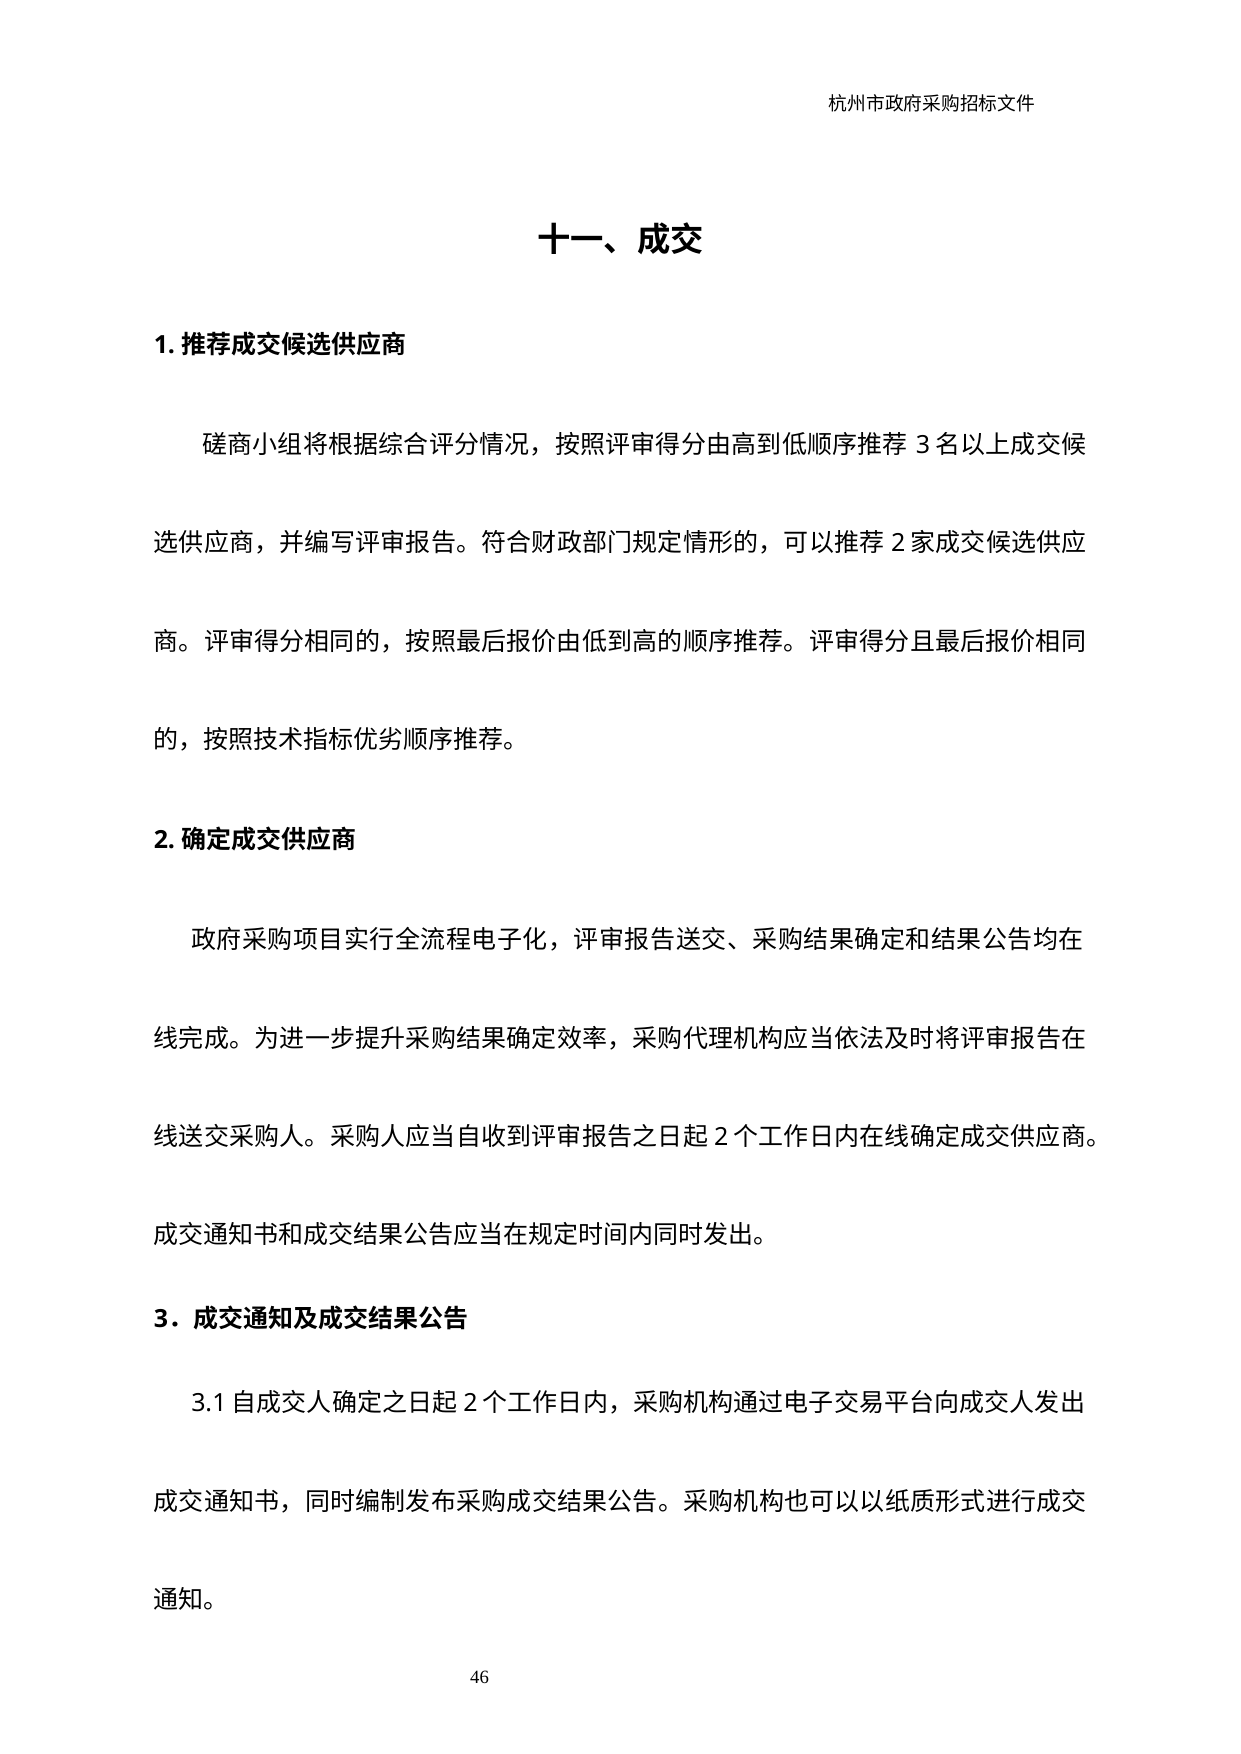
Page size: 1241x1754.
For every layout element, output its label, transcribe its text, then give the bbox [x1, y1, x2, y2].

text 1. 推荐成交候选供应商 [153, 310, 1087, 375]
text 2. 确定成交供应商 [153, 805, 1087, 871]
text 磋商小组将根据综合评分情况，按照评审得分由高到低顺序推荐3名以上成交候选供应商，并编写评审报告。符合财政部门规定情形的，可以推荐2家成交候选供应商。评审得分相同的，按照最后报价由低到高的顺序推荐。评审得分且最后报价相同的，按照技术指标优劣顺序推荐。 [153, 410, 1087, 771]
text 政府采购项目实行全流程电子化，评审报告送交、采购结果确定和结果公告均在线完成。为进一步提升采购结果确定效率，采购代理机构应当依法及时将评审报告在线送交采购人。采购人应当自收到评审报告之日起2个工作日内在线确定成交供应商。成交通知书和成交结果公告应当在规定时间内同时发出。 [153, 905, 1087, 1266]
text 3.1自成交人确定之日起2个工作日内，采购机构通过电子交易平台向成交人发出成交通知书，同时编制发布采购成交结果公告。采购机构也可以以纸质形式进行成交通知。 [153, 1368, 1087, 1630]
text 3．成交通知及成交结果公告 [153, 1284, 1087, 1350]
text 十一、成交 [153, 204, 1087, 269]
